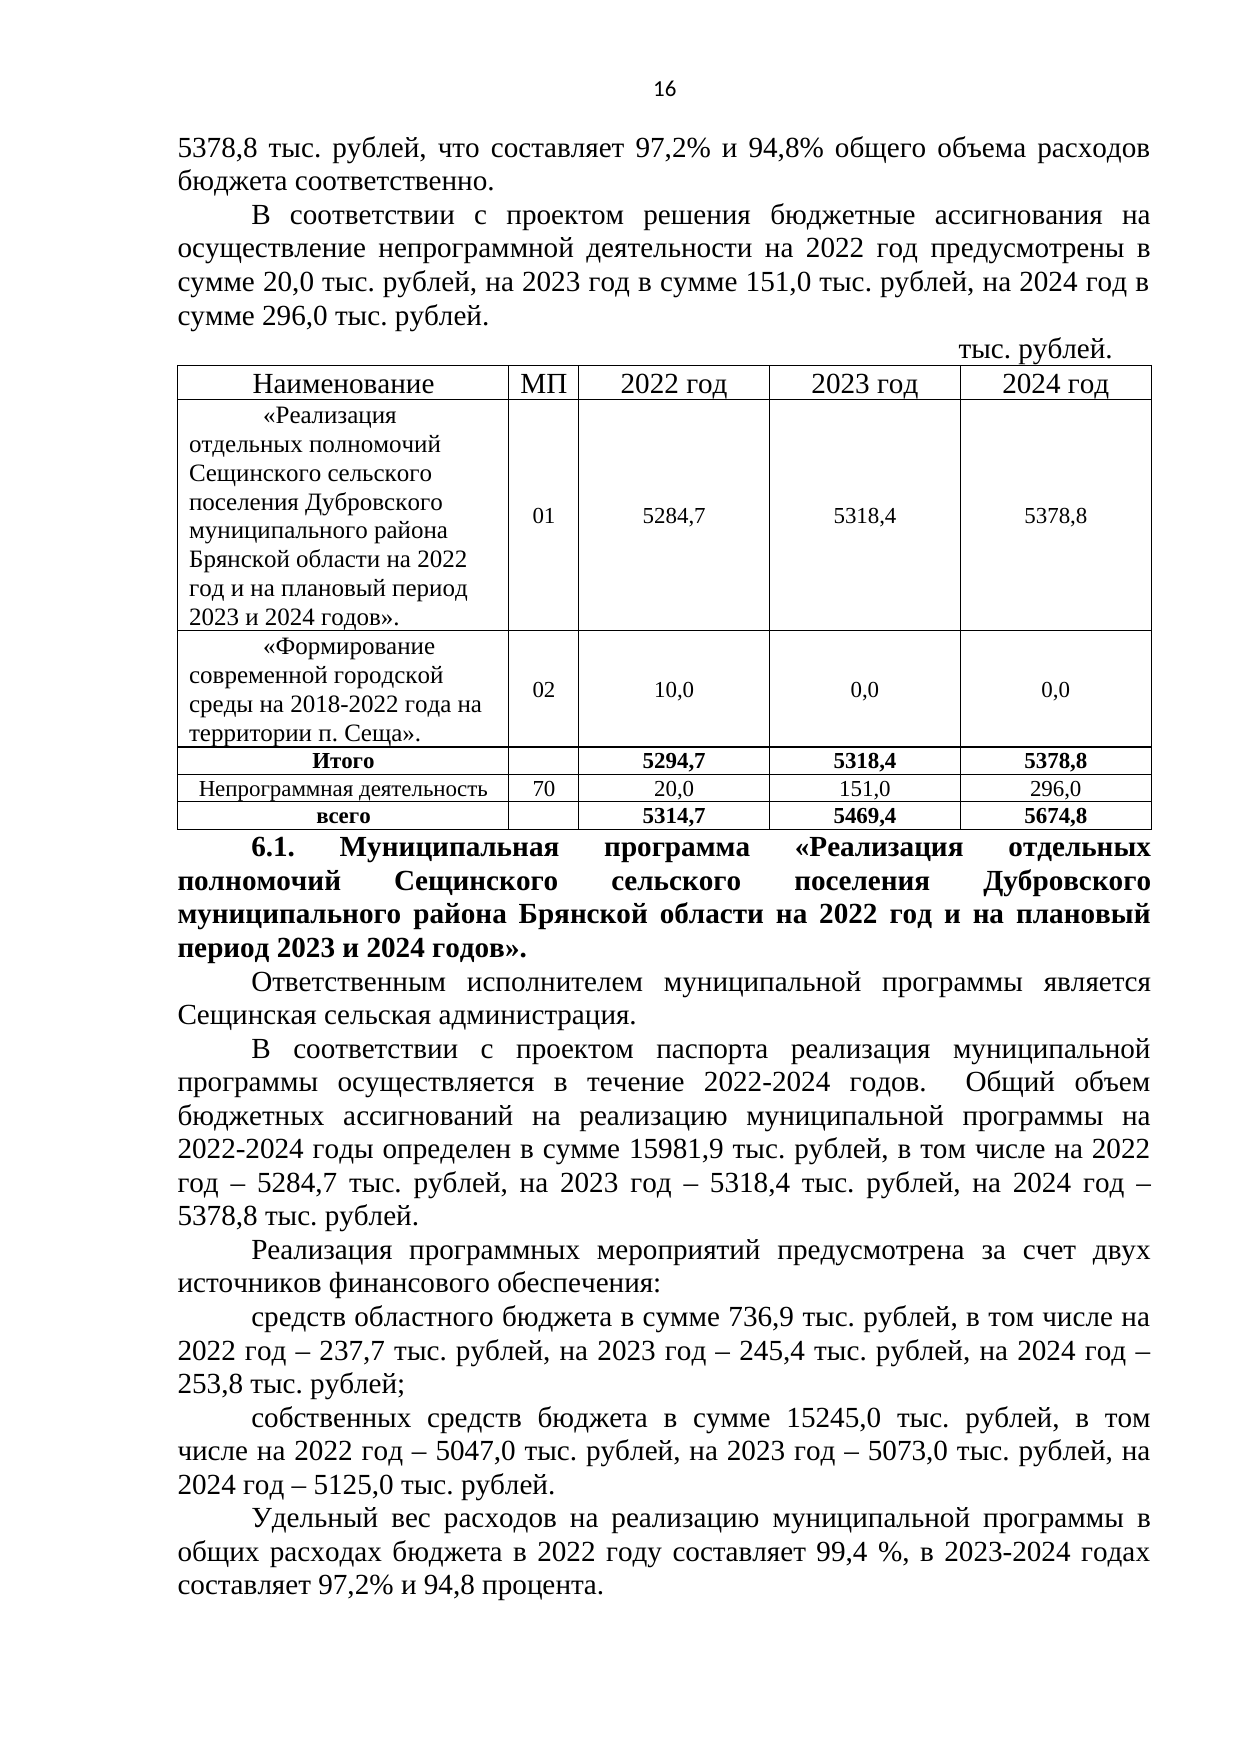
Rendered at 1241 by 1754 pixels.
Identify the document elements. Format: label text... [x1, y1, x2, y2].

table_cell 5318,4 [770, 400, 960, 630]
table_cell 10,0 [579, 631, 769, 746]
table_header 2024 год [961, 366, 1151, 399]
table_header Наименование [178, 366, 508, 399]
text В соответствии с проектом паспорта реализация муниципальной программы осуществляется в течение 2022-2024 годов. Общий объем бюджетных ассигнований на реализацию муниципальной программы на 2022-2024 годы определен в сумме 15981,9 тыс. рублей, в том числе на 2022 год – 5284,7 тыс. рублей, на 2023 год – 5318,4 тыс. рублей, на 2024 год – 5378,8 тыс. рублей. [177, 1031, 1152, 1232]
text Ответственным исполнителем муниципальной программы является Сещинская сельская администрация. [177, 964, 1152, 1031]
table_header МП [509, 366, 578, 399]
table_cell «Формирование современной городской среды на 2018-2022 года на территории п. Сеща». [178, 631, 508, 746]
text Удельный вес расходов на реализацию муниципальной программы в общих расходах бюджета в 2022 году составляет 99,4 %, в 2023-2024 годах составляет 97,2% и 94,8 процента. [177, 1500, 1152, 1601]
table_cell всего [178, 802, 508, 828]
table_header 2022 год [579, 366, 769, 399]
table_cell 5314,7 [579, 802, 769, 828]
table_cell 02 [509, 631, 578, 746]
table_cell «Реализация отдельных полномочий Сещинского сельского поселения Дубровского муниципального района Брянской области на 2022 год и на плановый период 2023 и 2024 годов». [178, 400, 508, 630]
table_cell 5284,7 [579, 400, 769, 630]
text собственных средств бюджета в сумме 15245,0 тыс. рублей, в том числе на 2022 год – 5047,0 тыс. рублей, на 2023 год – 5073,0 тыс. рублей, на 2024 год – 5125,0 тыс. рублей. [177, 1400, 1152, 1500]
table_cell 0,0 [770, 631, 960, 746]
table_cell Непрограммная деятельность [178, 775, 508, 801]
table_cell [509, 748, 578, 774]
table_cell 5469,4 [770, 802, 960, 828]
table_header 2023 год [770, 366, 960, 399]
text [177, 130, 1152, 197]
table_cell 70 [509, 775, 578, 801]
table_cell Итого [178, 748, 508, 774]
table_cell 151,0 [770, 775, 960, 801]
text В соответствии с проектом решения бюджетные ассигнования на осуществление непрограммной деятельности на 2022 год предусмотрены в сумме 20,0 тыс. рублей, на 2023 год в сумме 151,0 тыс. рублей, на 2024 год в сумме 296,0 тыс. рублей. [177, 197, 1152, 331]
text 6.1. Муниципальная программа «Реализация отдельных полномочий Сещинского сельского поселения Дубровского муниципального района Брянской области на 2022 год и на плановый период 2023 и 2024 годов». [177, 830, 1152, 964]
table_cell 20,0 [579, 775, 769, 801]
table_cell 296,0 [961, 775, 1151, 801]
table_cell 5378,8 [961, 748, 1151, 774]
table_cell 01 [509, 400, 578, 630]
table_cell 0,0 [961, 631, 1151, 746]
table_cell 5378,8 [961, 400, 1151, 630]
table_cell 5294,7 [579, 748, 769, 774]
text средств областного бюджета в сумме 736,9 тыс. рублей, в том числе на 2022 год – 237,7 тыс. рублей, на 2023 год – 245,4 тыс. рублей, на 2024 год – 253,8 тыс. рублей; [177, 1299, 1152, 1400]
table_cell [509, 802, 578, 828]
table_cell 5318,4 [770, 748, 960, 774]
table_cell 5674,8 [961, 802, 1151, 828]
text тыс. рублей. [177, 331, 1152, 365]
text Реализация программных мероприятий предусмотрена за счет двух источников финансового обеспечения: [177, 1232, 1152, 1299]
